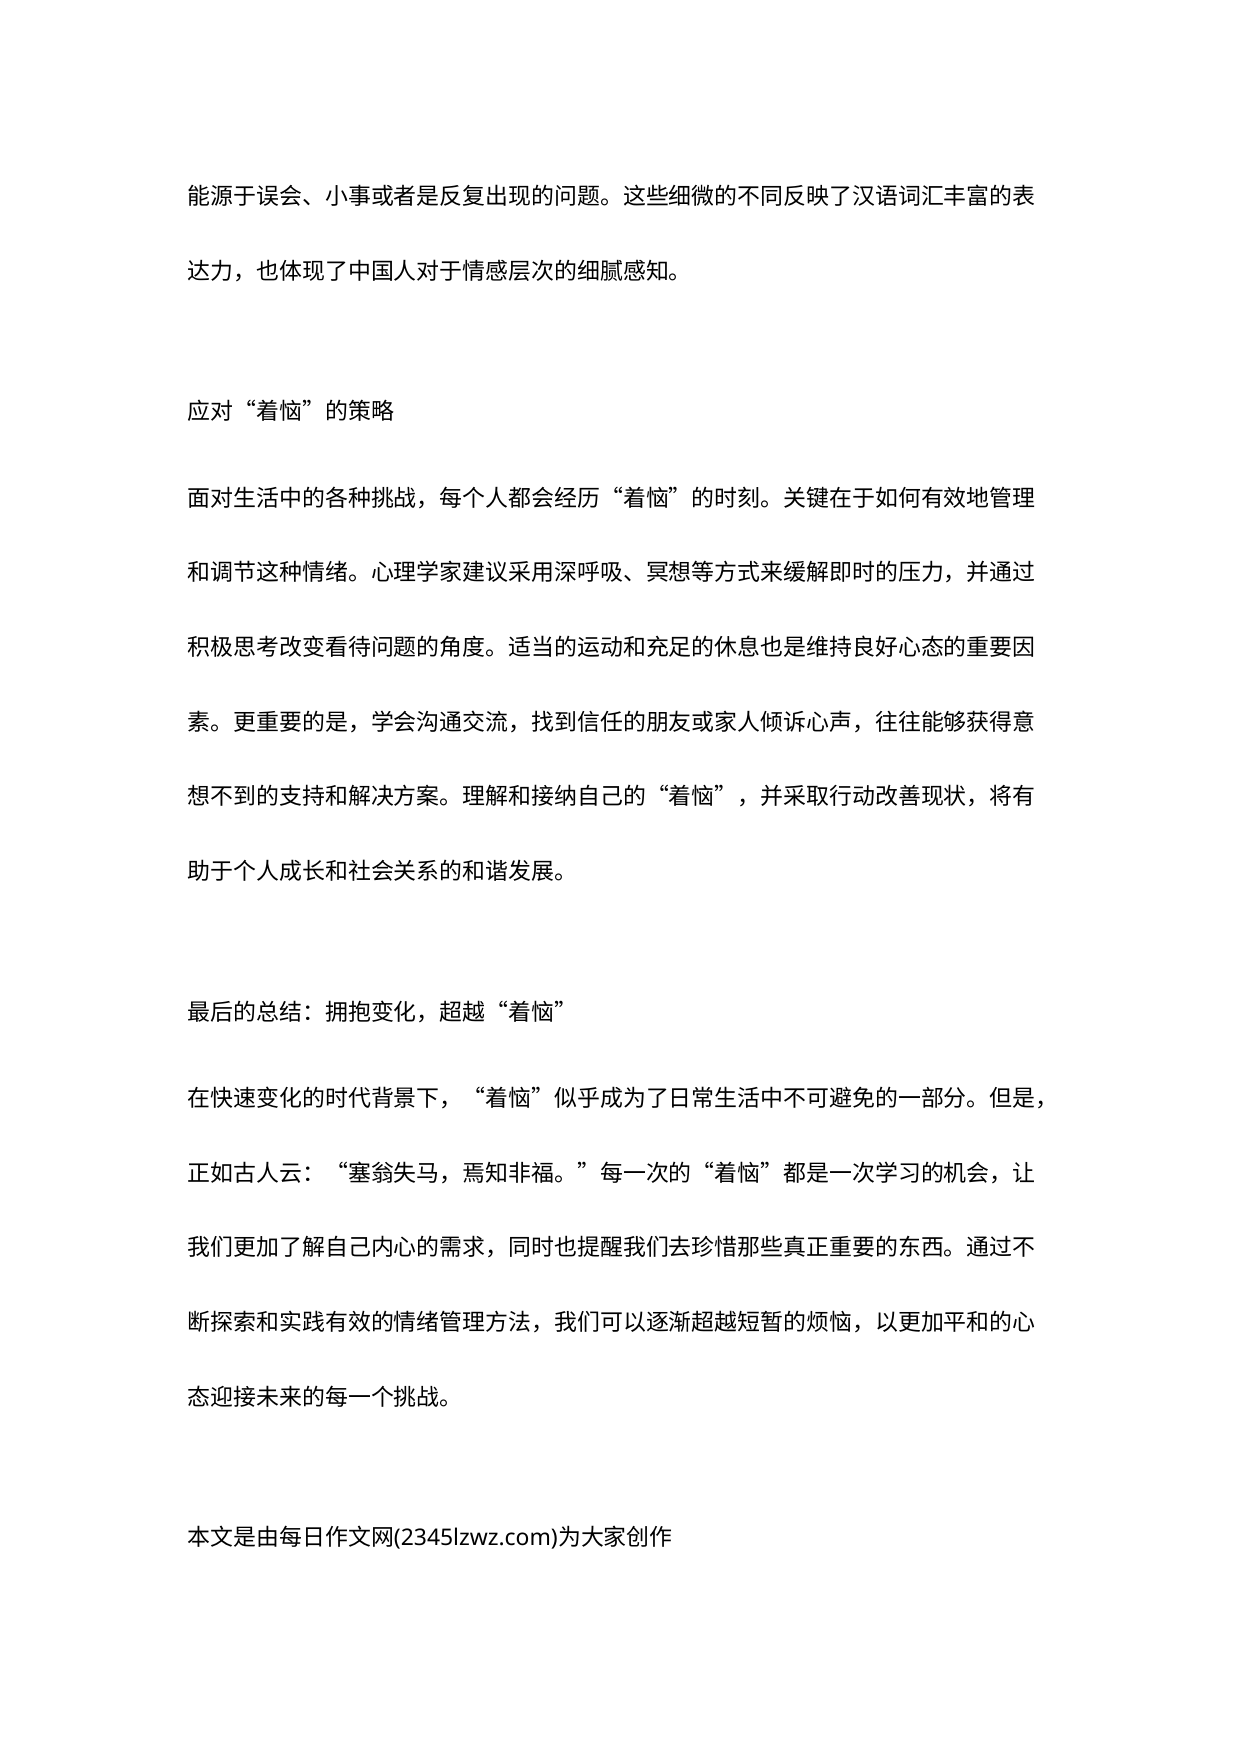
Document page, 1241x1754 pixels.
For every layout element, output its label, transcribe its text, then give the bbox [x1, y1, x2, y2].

text 应对“着恼”的策略 [187, 377, 1053, 442]
text 面对生活中的各种挑战，每个人都会经历“着恼”的时刻。关键在于如何有效地管理和调节这种情绪。心理学家建议采用深呼吸、冥想等方式来缓解即时的压力，并通过积极思考改变看待问题的角度。适当的运动和充足的休息也是维持良好心态的重要因素。更重要的是，学会沟通交流，找到信任的朋友或家人倾诉心声，往往能够获得意想不到的支持和解决方案。理解和接纳自己的“着恼”，并采取行动改善现状，将有助于个人成长和社会关系的和谐发展。 [187, 464, 1053, 902]
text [187, 162, 1053, 302]
text 本文是由每日作文网(2345lzwz.com)为大家创作 [187, 1503, 1053, 1568]
text 最后的总结：拥抱变化，超越“着恼” [187, 977, 1053, 1042]
text 在快速变化的时代背景下，“着恼”似乎成为了日常生活中不可避免的一部分。但是，正如古人云：“塞翁失马，焉知非福。”每一次的“着恼”都是一次学习的机会，让我们更加了解自己内心的需求，同时也提醒我们去珍惜那些真正重要的东西。通过不断探索和实践有效的情绪管理方法，我们可以逐渐超越短暂的烦恼，以更加平和的心态迎接未来的每一个挑战。 [187, 1064, 1053, 1428]
